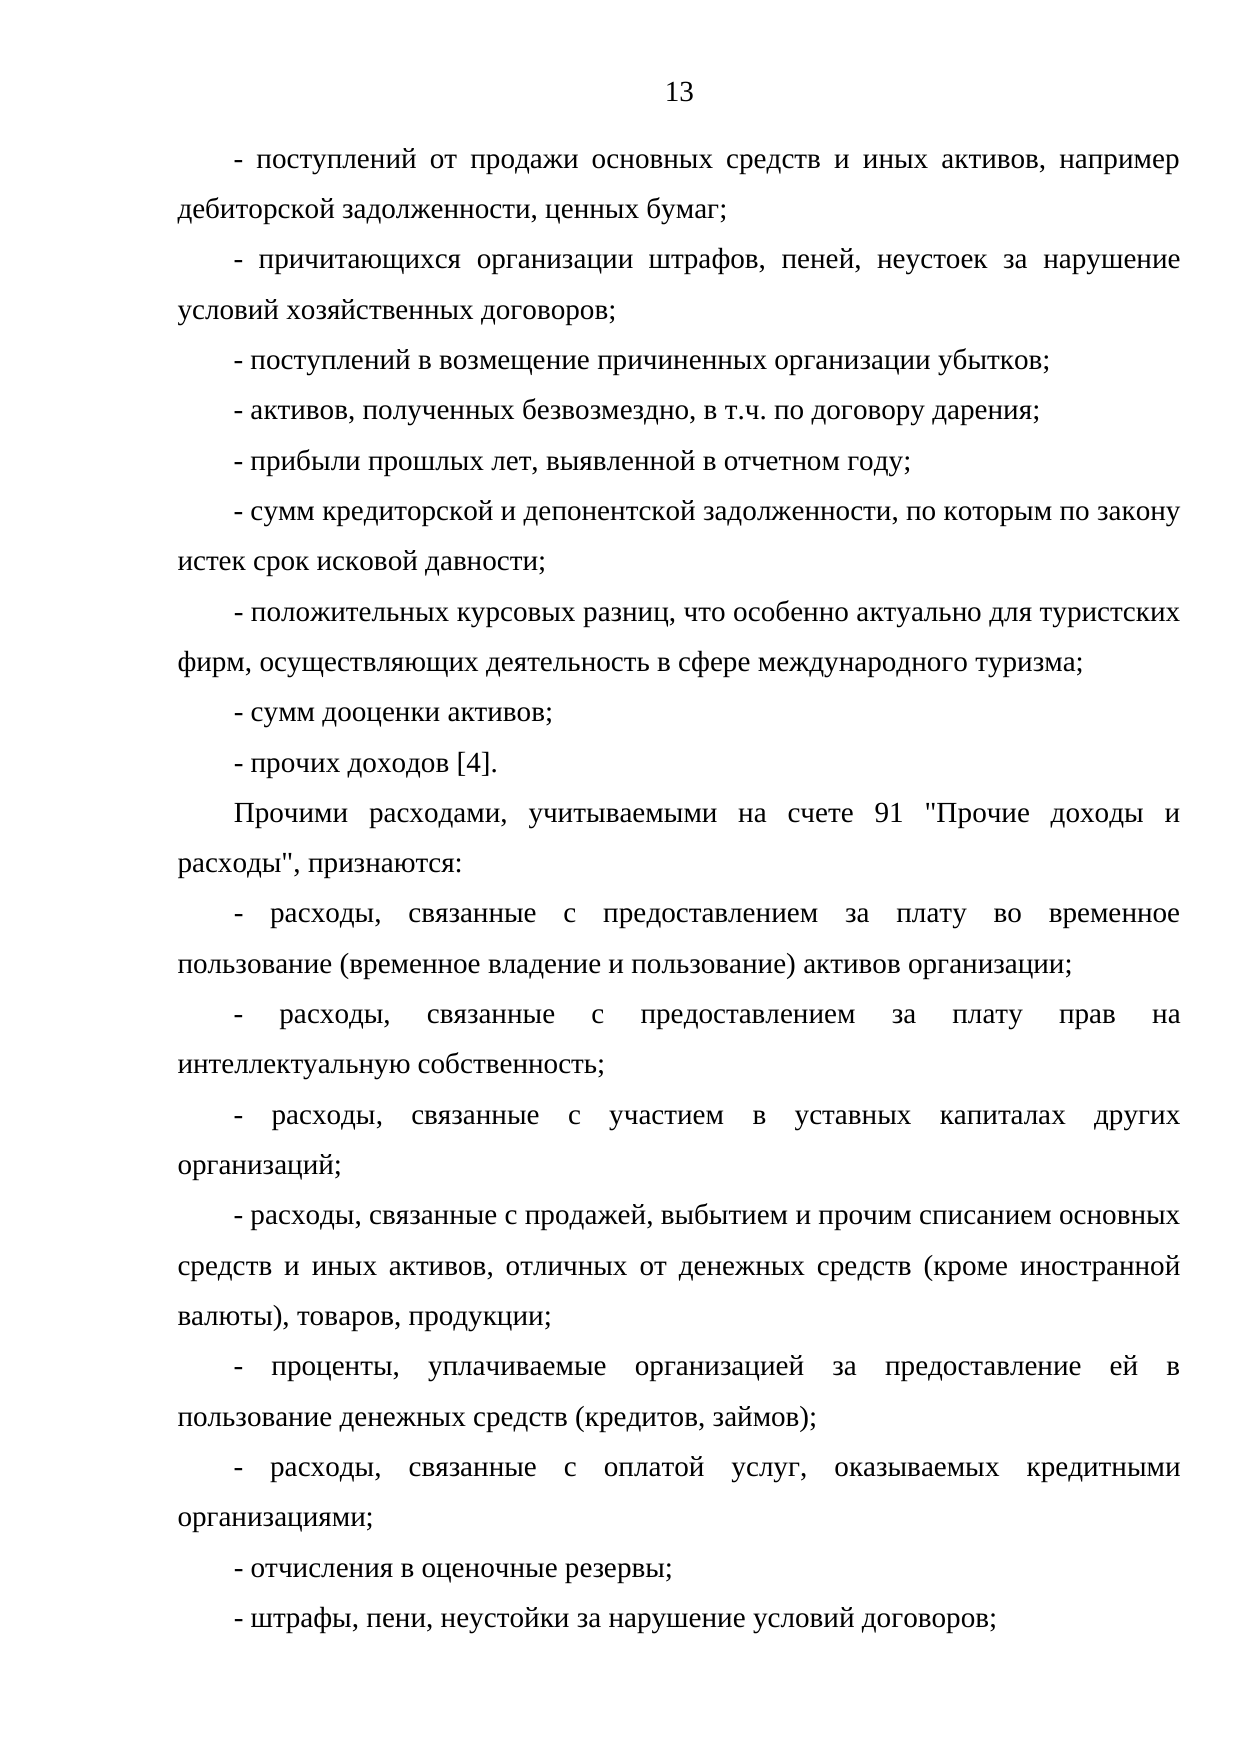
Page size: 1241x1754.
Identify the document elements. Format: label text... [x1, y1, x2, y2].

text - проценты, уплачиваемые организацией за предоставление ей в пользование денежных средств (кредитов, займов); [177, 1348, 1181, 1432]
text - расходы, связанные с участием в уставных капиталах других организаций; [177, 1097, 1181, 1181]
text - поступлений от продажи основных средств и иных активов, например дебиторской задолженности, ценных бумаг; [177, 141, 1181, 225]
text - сумм кредиторской и депонентской задолженности, по которым по закону истек срок исковой давности; [177, 493, 1181, 577]
text - расходы, связанные с оплатой услуг, оказываемых кредитными организациями; [177, 1449, 1181, 1533]
text - сумм дооценки активов; [177, 694, 1181, 728]
text - активов, полученных безвозмездно, в т.ч. по договору дарения; [177, 392, 1181, 426]
text - отчисления в оценочные резервы; [177, 1550, 1181, 1583]
text - положительных курсовых разниц, что особенно актуально для туристских фирм, осуществляющих деятельность в сфере международного туризма; [177, 594, 1181, 678]
text - прибыли прошлых лет, выявленной в отчетном году; [177, 443, 1181, 476]
text - штрафы, пени, неустойки за нарушение условий договоров; [177, 1600, 1181, 1633]
text - расходы, связанные с продажей, выбытием и прочим списанием основных средств и иных активов, отличных от денежных средств (кроме иностранной валюты), товаров, продукции; [177, 1197, 1181, 1332]
text - прочих доходов [4]. [177, 745, 1181, 778]
text Прочими расходами, учитываемыми на счете 91 "Прочие доходы и расходы", признаются: [177, 795, 1181, 879]
text - расходы, связанные с предоставлением за плату во временное пользование (временное владение и пользование) активов организации; [177, 896, 1181, 979]
text - причитающихся организации штрафов, пеней, неустоек за нарушение условий хозяйственных договоров; [177, 242, 1181, 325]
text - поступлений в возмещение причиненных организации убытков; [177, 342, 1181, 376]
text - расходы, связанные с предоставлением за плату прав на интеллектуальную собственность; [177, 996, 1181, 1080]
